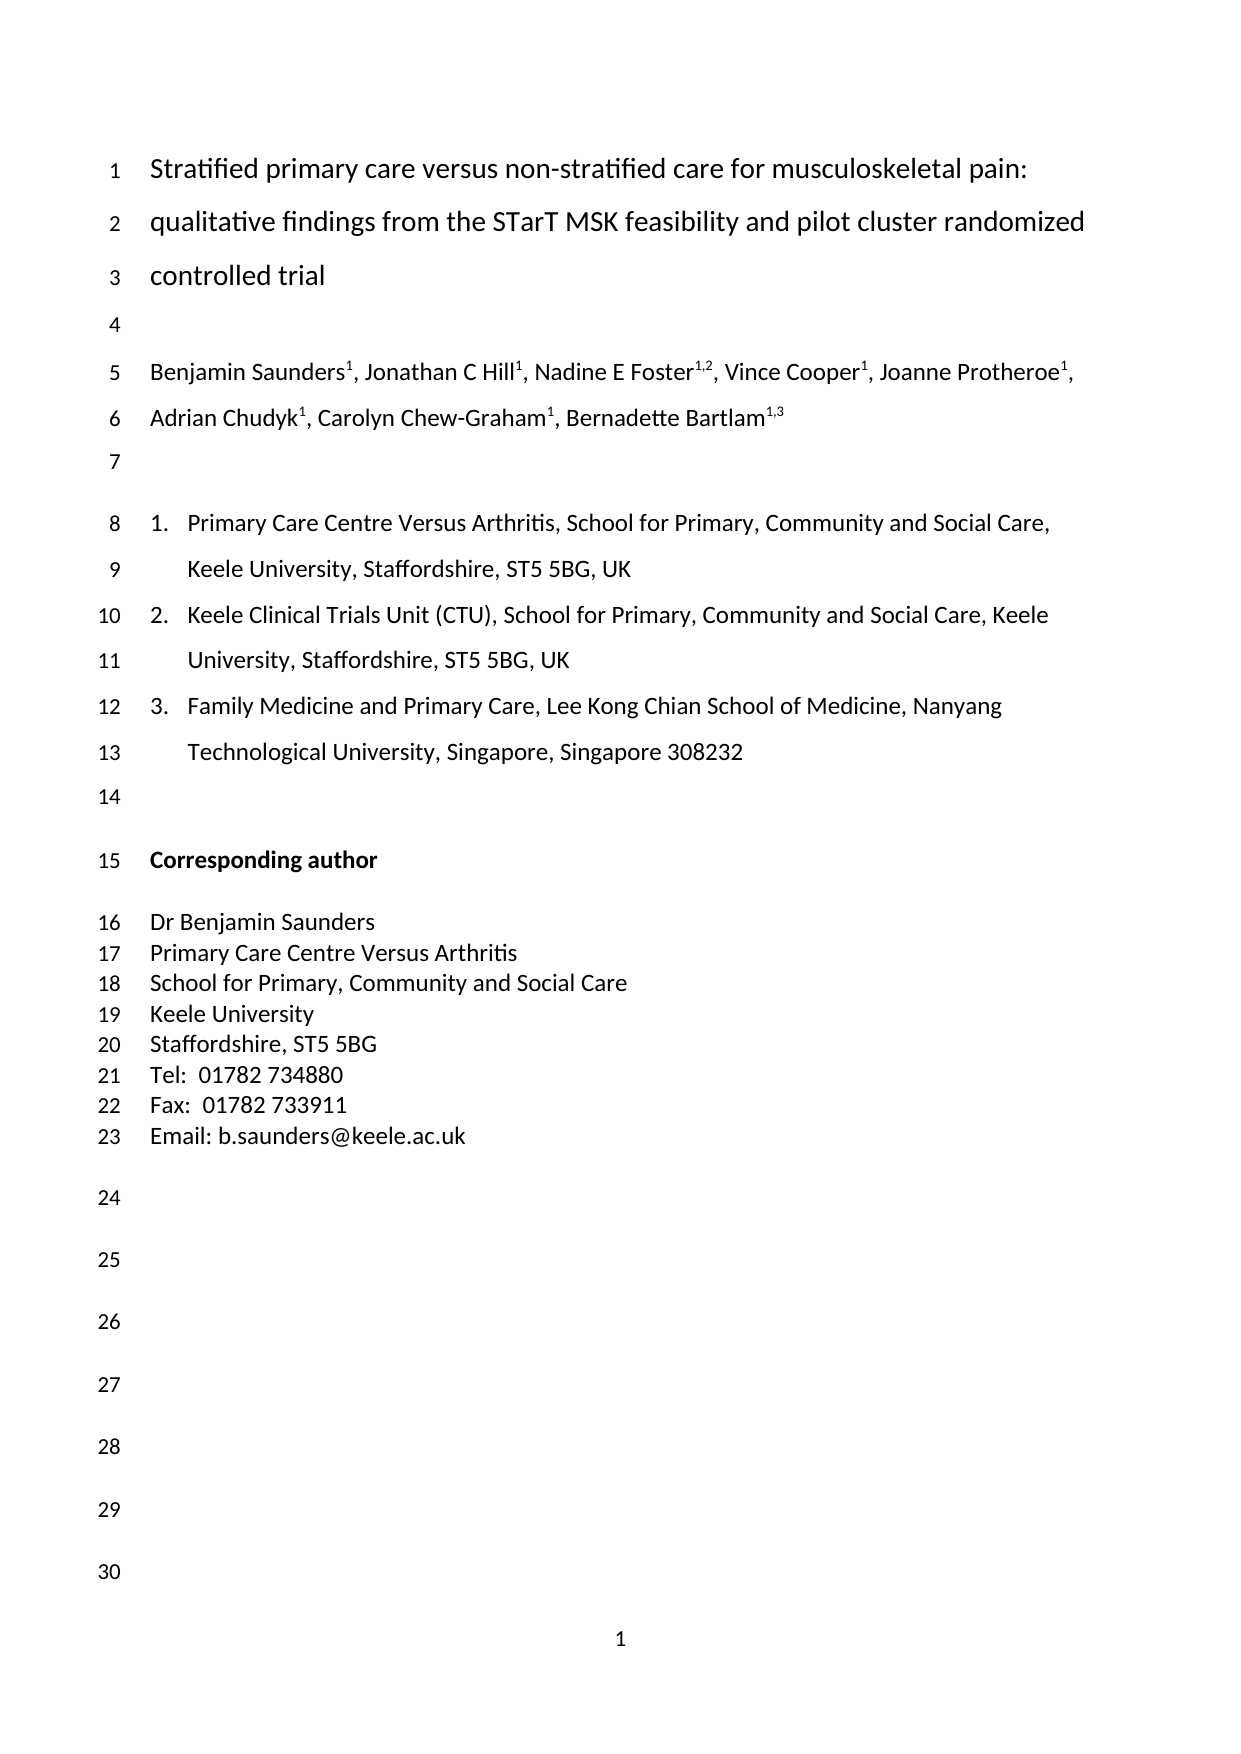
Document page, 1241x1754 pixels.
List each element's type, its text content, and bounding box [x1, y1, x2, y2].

list Family Medicine and Primary Care, Lee Kong Chian School of Medicine, Nanyang Technological University, Singapore, Singapore 308232 [150, 690, 1090, 767]
text Corresponding author [150, 844, 1090, 875]
text Staffordshire, ST5 5BG [150, 1029, 1090, 1059]
text Benjamin Saunders1, Jonathan C Hill1, Nadine E Foster1,2, Vince Cooper1, Joanne Protheroe1, Adrian Chudyk1, Carolyn Chew-Graham1, Bernadette Bartlam1,3 [150, 356, 1090, 432]
list Keele Clinical Trials Unit (CTU), School for Primary, Community and Social Care, Keele University, Staffordshire, ST5 5BG, UK [150, 599, 1090, 675]
text Primary Care Centre Versus Arthritis [150, 937, 1090, 968]
text Dr Benjamin Saunders [150, 907, 1090, 937]
text Email: b.saunders@keele.ac.uk [150, 1120, 1090, 1151]
text Fax: 01782 733911 [150, 1090, 1090, 1120]
text Keele University [150, 998, 1090, 1029]
text Tel: 01782 734880 [150, 1059, 1090, 1090]
text Stratified primary care versus non-stratified care for musculoskeletal pain: qualitative findings from the STarT MSK feasibility and pilot cluster randomized controlled trial [150, 150, 1090, 292]
list Primary Care Centre Versus Arthritis, School for Primary, Community and Social Care, Keele University, Staffordshire, ST5 5BG, UK [150, 507, 1090, 584]
text School for Primary, Community and Social Care [150, 968, 1090, 998]
